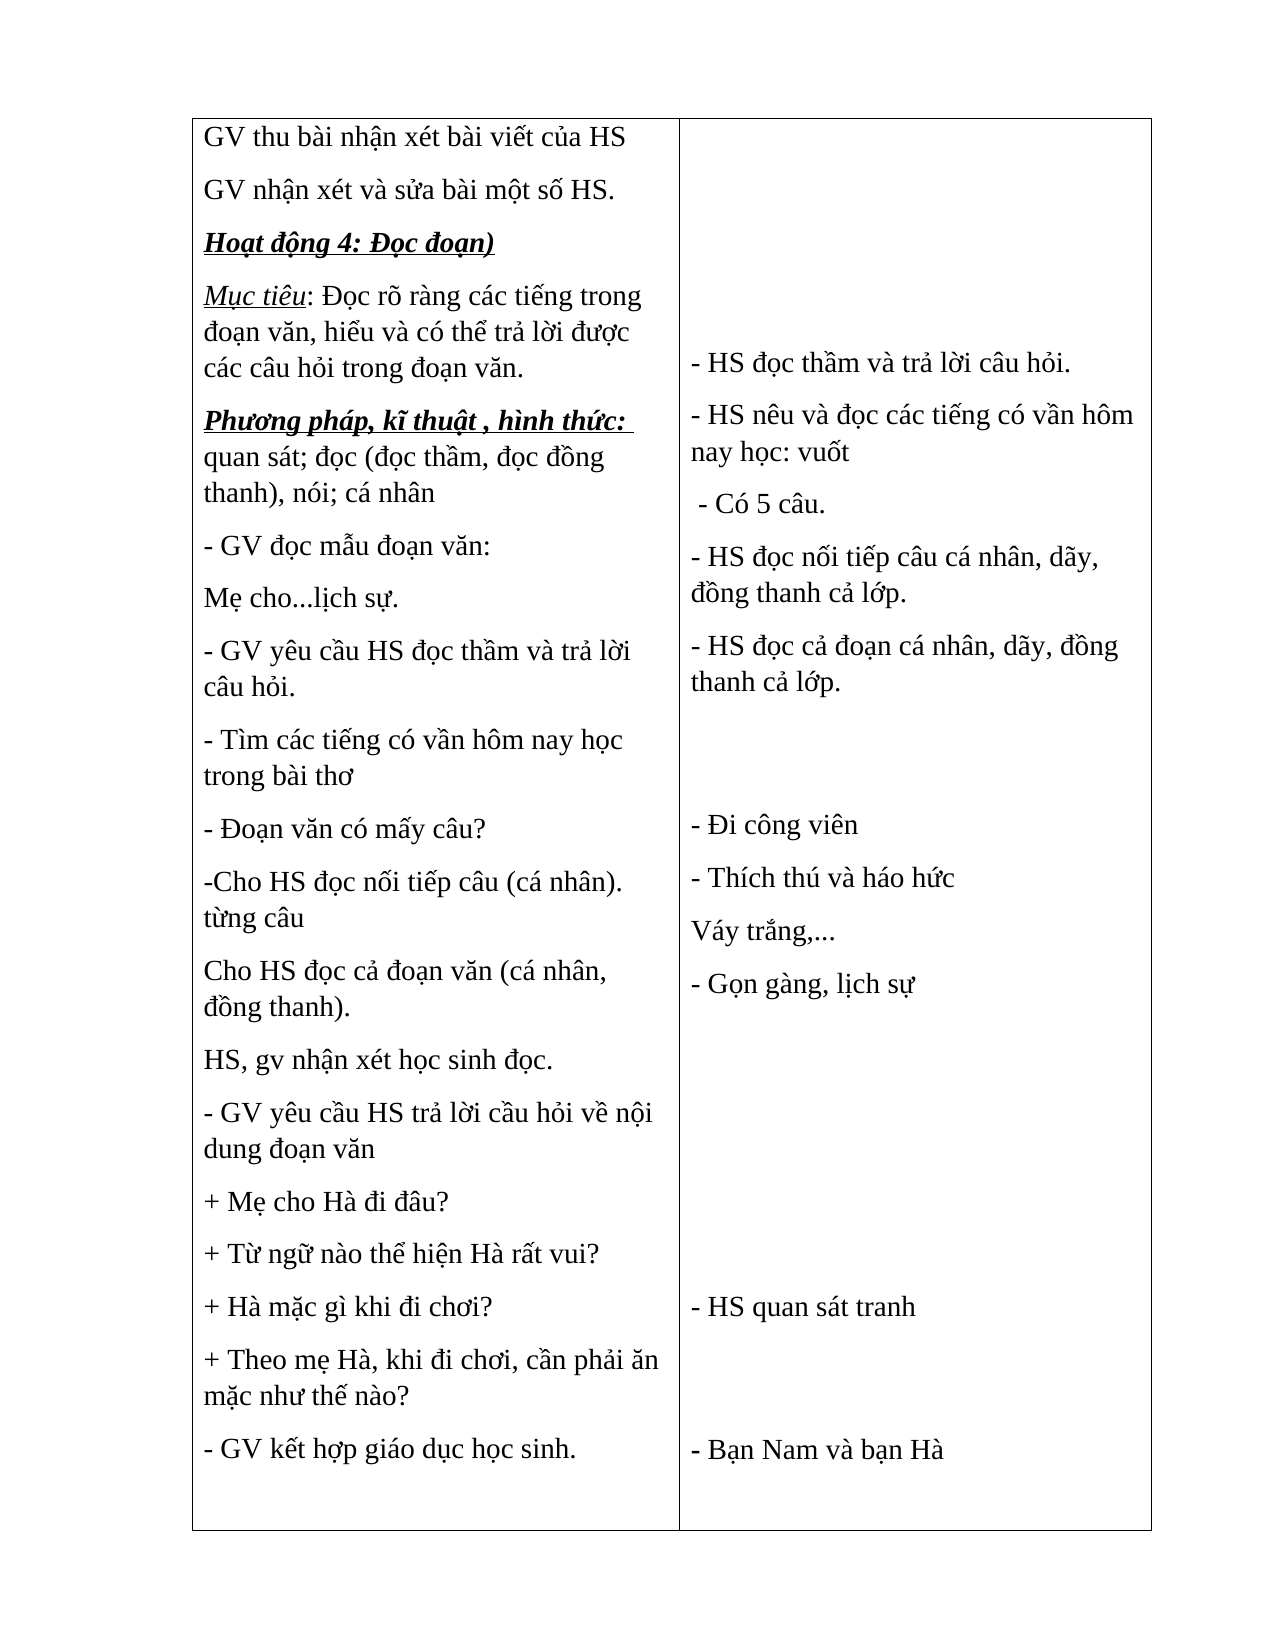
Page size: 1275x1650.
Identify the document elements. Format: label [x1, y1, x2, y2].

table_cell [680, 119, 1151, 1530]
table_cell [193, 119, 679, 1530]
